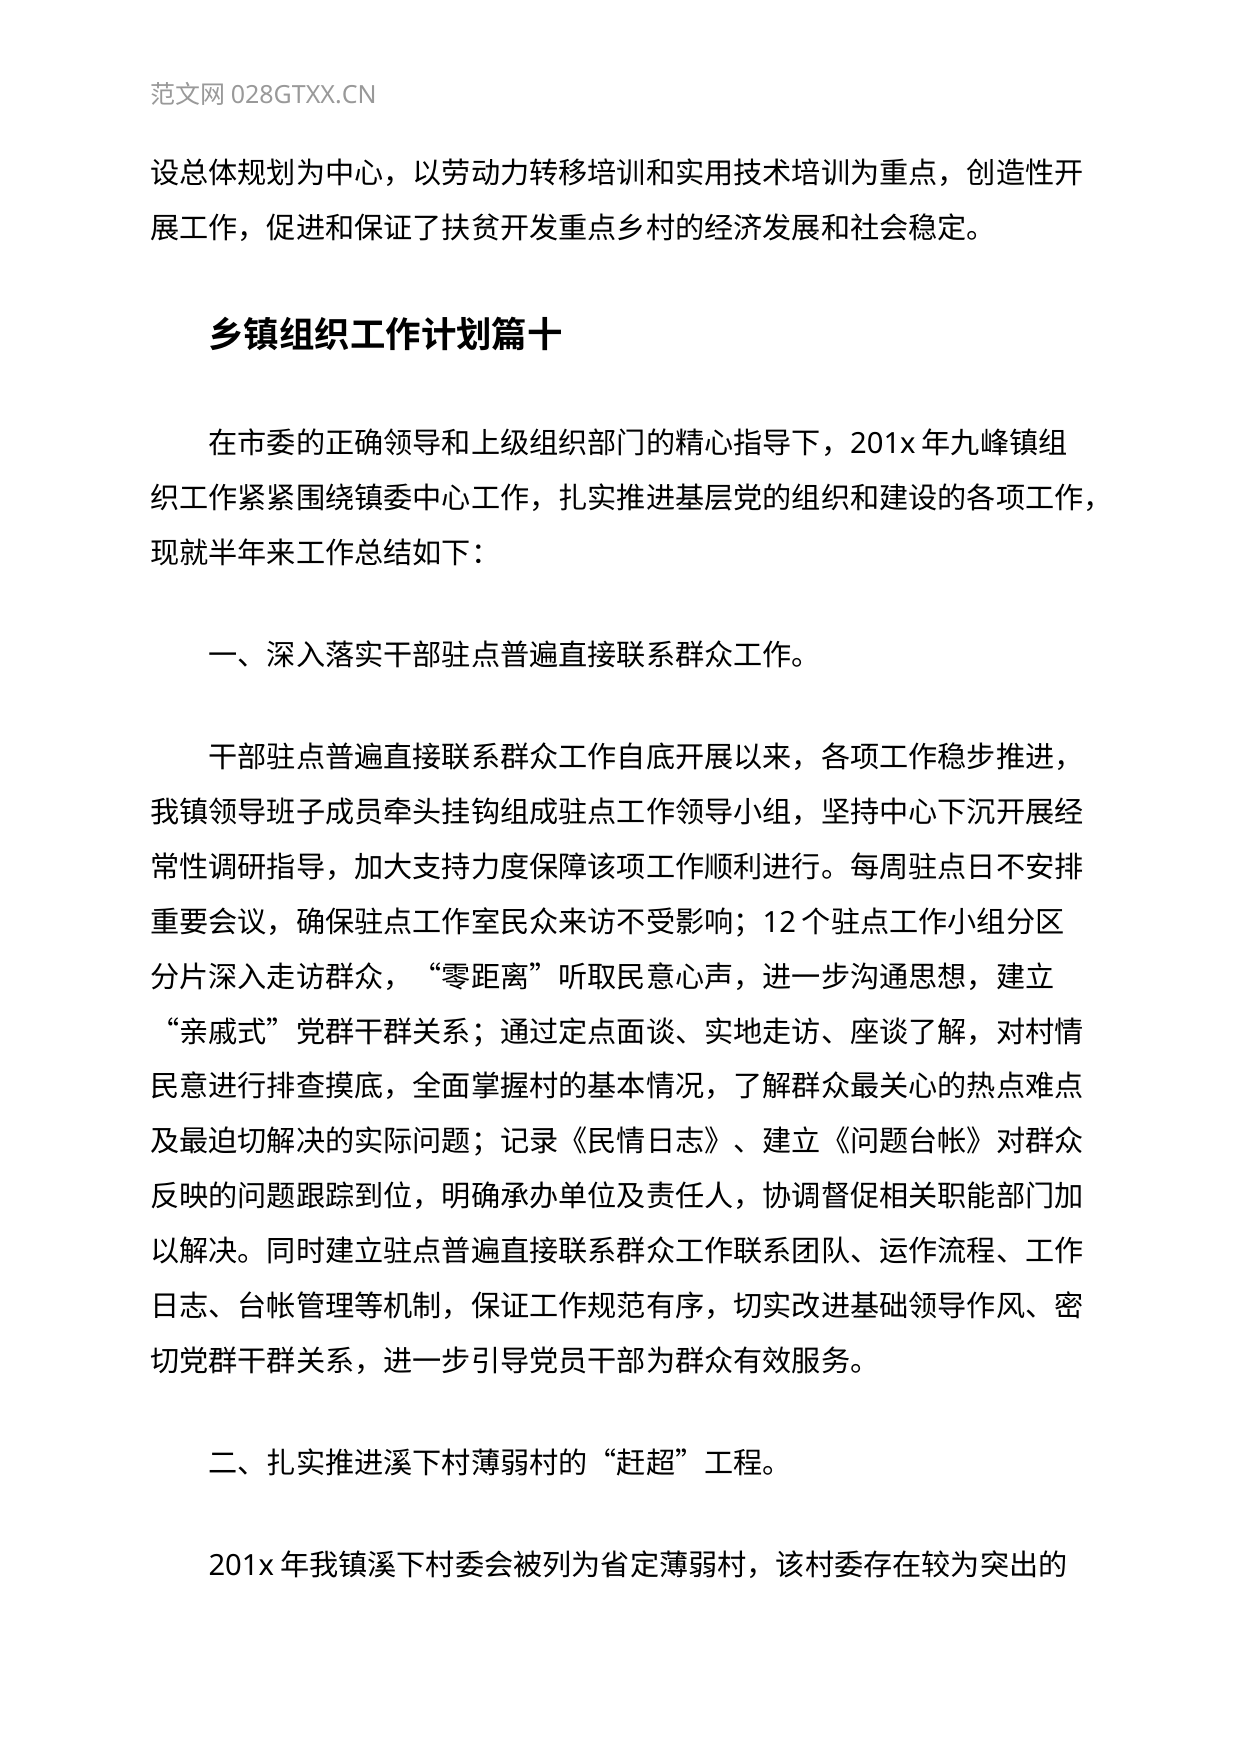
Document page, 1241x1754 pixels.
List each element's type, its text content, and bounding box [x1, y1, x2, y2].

text 乡镇组织工作计划篇十 [150, 307, 1090, 358]
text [150, 150, 1090, 247]
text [150, 1541, 1090, 1583]
text 在市委的正确领导和上级组织部门的精心指导下，201x年九峰镇组织工作紧紧围绕镇委中心工作，扎实推进基层党的组织和建设的各项工作，现就半年来工作总结如下： [150, 420, 1090, 572]
text 干部驻点普遍直接联系群众工作自底开展以来，各项工作稳步推进，我镇领导班子成员牵头挂钩组成驻点工作领导小组，坚持中心下沉开展经常性调研指导，加大支持力度保障该项工作顺利进行。每周驻点日不安排重要会议，确保驻点工作室民众来访不受影响；12个驻点工作小组分区分片深入走访群众，“零距离”听取民意心声，进一步沟通思想，建立“亲戚式”党群干群关系；通过定点面谈、实地走访、座谈了解，对村情民意进行排查摸底，全面掌握村的基本情况，了解群众最关心的热点难点及最迫切解决的实际问题；记录《民情日志》、建立《问题台帐》对群众反映的问题跟踪到位，明确承办单位及责任人，协调督促相关职能部门加以解决。同时建立驻点普遍直接联系群众工作联系团队、运作流程、工作日志、台帐管理等机制，保证工作规范有序，切实改进基础领导作风、密切党群干群关系，进一步引导党员干部为群众有效服务。 [150, 733, 1090, 1380]
text 一、深入落实干部驻点普遍直接联系群众工作。 [150, 632, 1090, 674]
text 二、扎实推进溪下村薄弱村的“赶超”工程。 [150, 1439, 1090, 1482]
